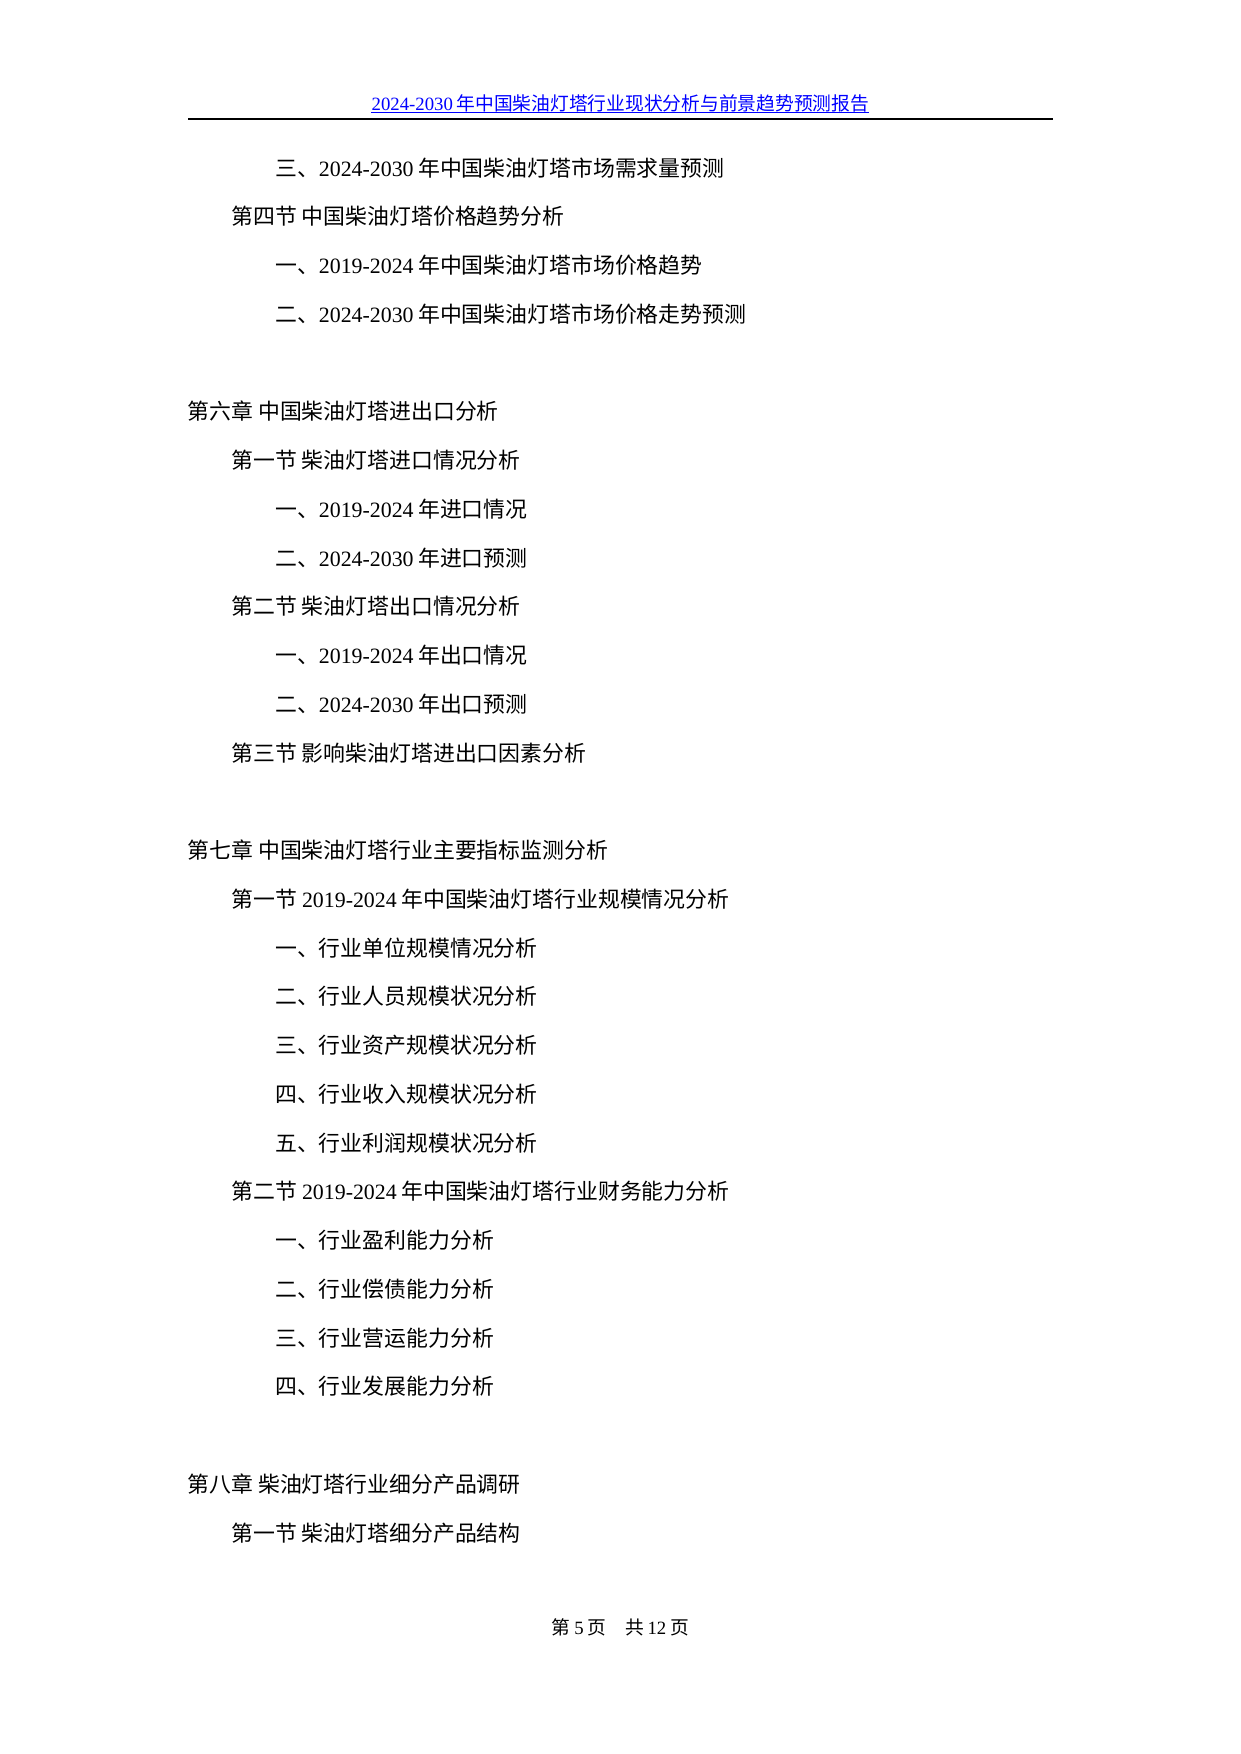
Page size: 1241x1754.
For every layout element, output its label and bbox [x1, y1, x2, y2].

text [187, 150, 1053, 1548]
